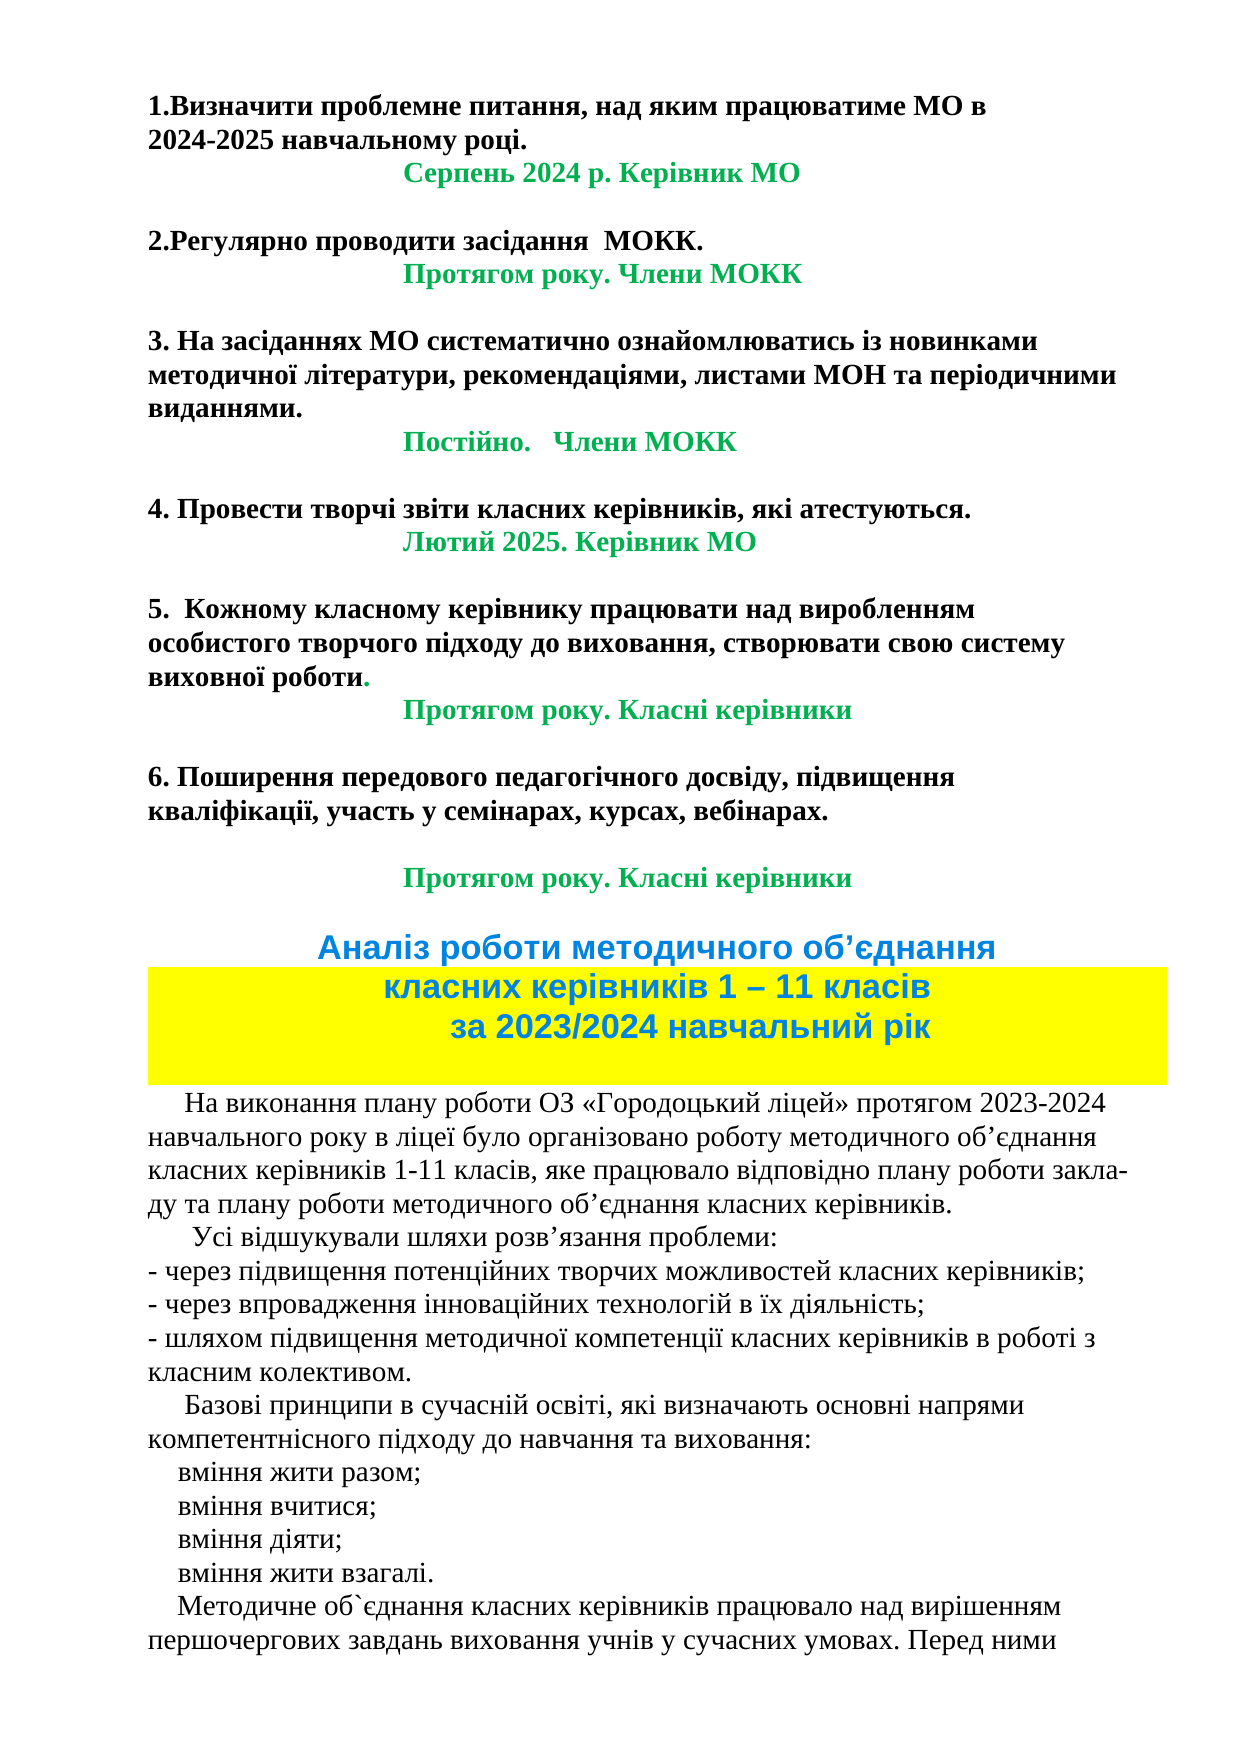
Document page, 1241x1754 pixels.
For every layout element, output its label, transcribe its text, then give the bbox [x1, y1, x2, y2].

text 5. Кожному класному керівнику працювати над виробленням [148, 592, 1167, 625]
text 4. Провести творчі звіти класних керівників, які атестуються. [148, 491, 1167, 524]
text методичної літератури, рекомендаціями, листами МОН та періодичними виданнями. [148, 357, 1167, 424]
text Лютий 2025. Керівник МО [148, 524, 1167, 558]
text - шляхом підвищення методичної компетенції класних керівників в роботі з [148, 1320, 1167, 1354]
text 2.Регулярно проводити засідання МОКК. [148, 223, 1167, 256]
text 1.Визначити проблемне питання, над яким працюватиме МО в [148, 88, 1167, 122]
text 6. Поширення передового педагогічного досвіду, підвищення [148, 759, 1167, 793]
text 2024-2025 навчальному році. [148, 122, 1167, 156]
text компетентнісного підходу до навчання та виховання: [148, 1421, 1167, 1454]
text Серпень 2024 р. Керівник МО [148, 156, 1167, 189]
text класним колективом. [148, 1354, 1167, 1387]
text за 2023/2024 навчальний рік [148, 1006, 1167, 1046]
text Протягом року. Класні керівники [148, 860, 1167, 893]
text кваліфікації, участь у семінарах, курсах, вебінарах. [148, 793, 1167, 826]
text класних керівників 1 – 11 класів [148, 967, 1167, 1006]
text  вміння вчитися; [148, 1488, 1167, 1521]
text  вміння діяти; [148, 1521, 1167, 1555]
text Базові принципи в сучасній освіті, які визначають основні напрями [148, 1387, 1167, 1421]
text - через підвищення потенційних творчих можливостей класних керівників; [148, 1253, 1167, 1287]
text На виконання плану роботи ОЗ «Городоцький ліцей» протягом 2023-2024 навчального року в ліцеї було організовано роботу методичного об’єднання класних керівників 1-11 класів, яке працювало відповідно плану роботи закла- ду та плану роботи методичного об’єднання класних керівників. [148, 1085, 1167, 1219]
text  вміння жити взагалі. [148, 1555, 1167, 1588]
text Аналіз роботи методичного об’єднання [148, 927, 1167, 967]
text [148, 1588, 1167, 1656]
text Протягом року. Класні керівники [148, 692, 1167, 726]
text Протягом року. Члени МОКК [148, 256, 1167, 290]
text особистого творчого підходу до виховання, створювати свою систему виховної роботи. [148, 625, 1167, 692]
text 3. На засіданнях МО систематично ознайомлюватись із новинками [148, 323, 1167, 357]
text - через впровадження інноваційних технологій в їх діяльність; [148, 1287, 1167, 1320]
text Постійно. Члени МОКК [148, 424, 1167, 457]
text  вміння жити разом; [148, 1454, 1167, 1488]
text Усі відшукували шляхи розв’язання проблеми: [148, 1219, 1167, 1253]
